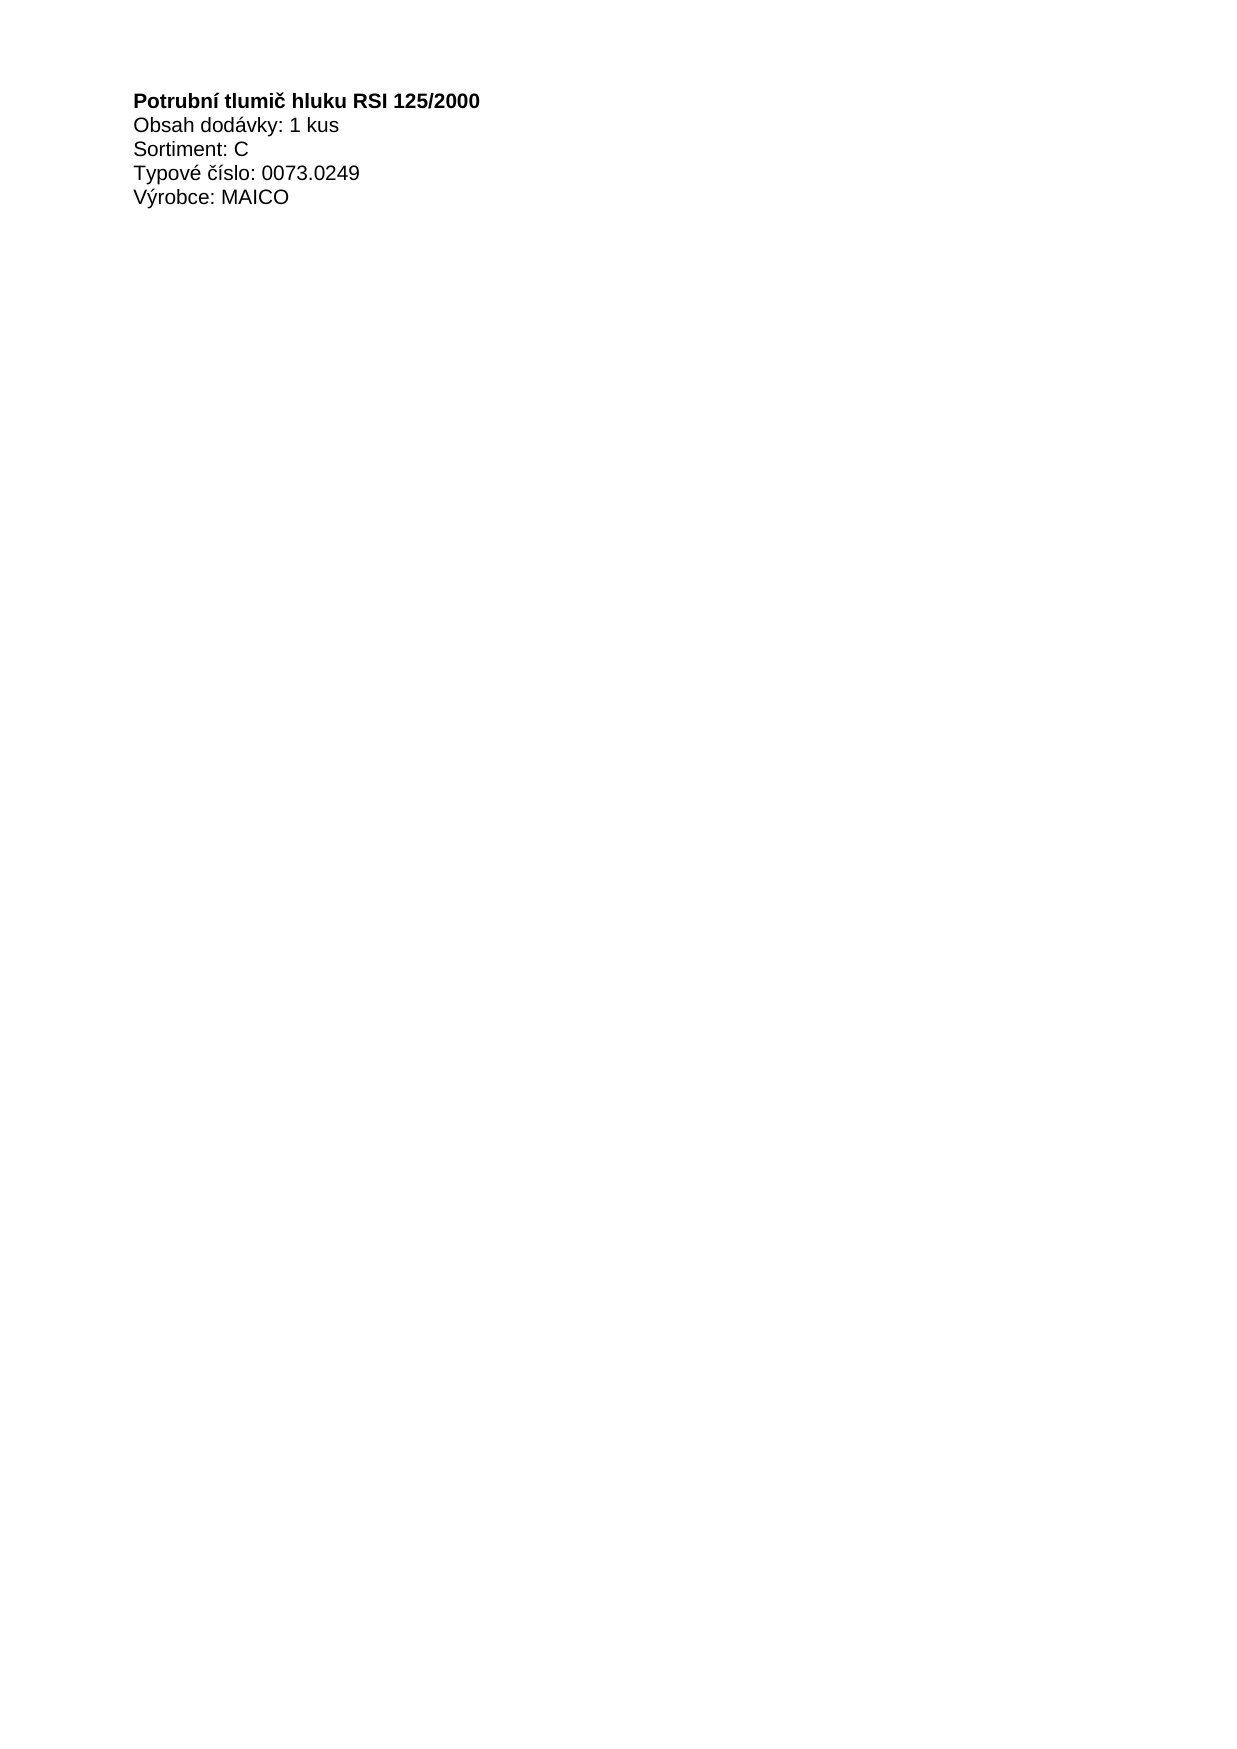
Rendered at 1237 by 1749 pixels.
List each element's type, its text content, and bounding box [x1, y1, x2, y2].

text Potrubní tlumič hluku RSI 125/2000Obsah dodávky: 1 kusSortiment: C Typové číslo: 0073.0249Výrobce: MAICO [133, 89, 1148, 208]
